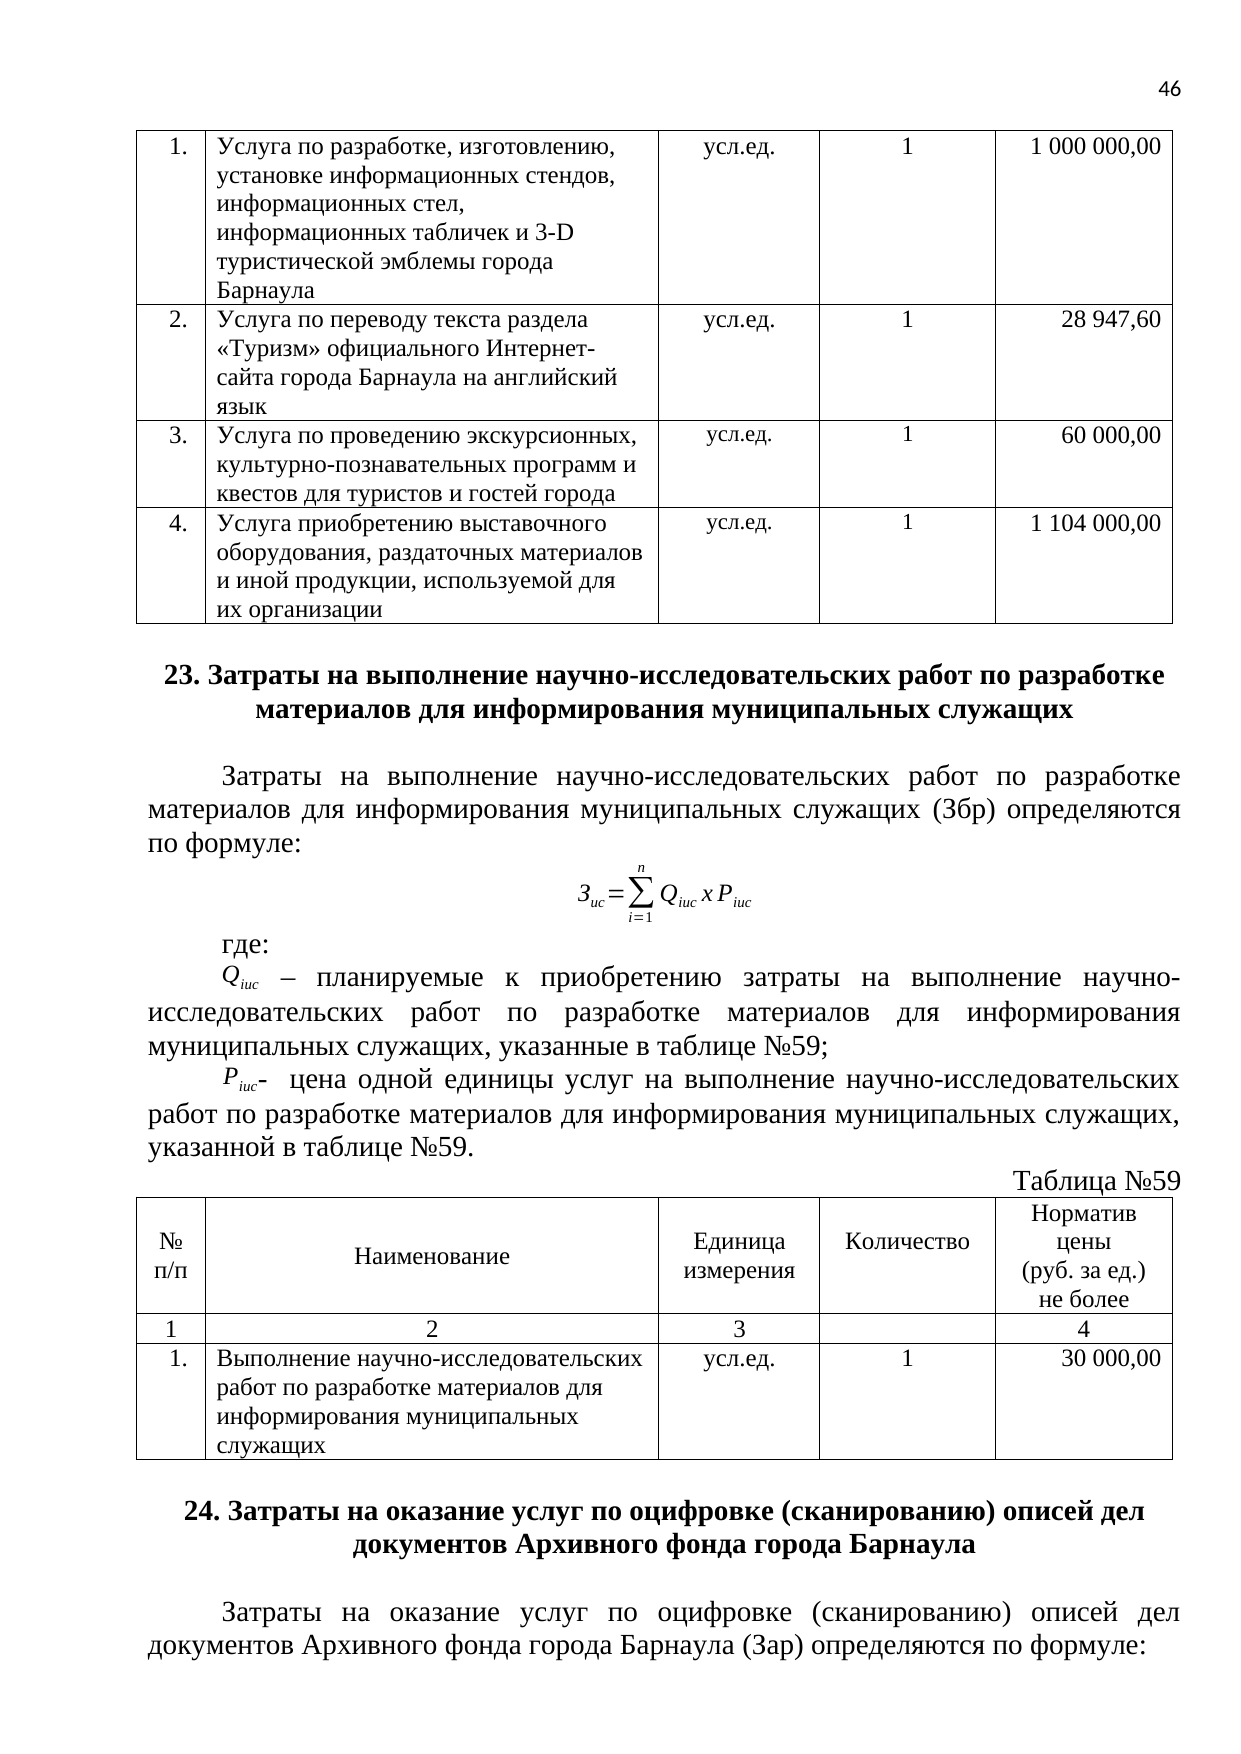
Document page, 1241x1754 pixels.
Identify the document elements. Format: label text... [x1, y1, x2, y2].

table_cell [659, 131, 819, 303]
text Таблица №59 [148, 1163, 1181, 1197]
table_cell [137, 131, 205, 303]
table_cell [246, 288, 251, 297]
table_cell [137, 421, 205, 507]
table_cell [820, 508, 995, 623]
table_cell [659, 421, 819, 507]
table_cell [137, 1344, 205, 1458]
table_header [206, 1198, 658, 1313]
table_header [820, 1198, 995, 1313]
text где: [148, 926, 1181, 959]
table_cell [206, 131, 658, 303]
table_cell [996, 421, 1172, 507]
text 23. Затраты на выполнение научно-исследовательских работ по разработке материалов для информирования муниципальных служащих [148, 657, 1181, 724]
text 24. Затраты на оказание услуг по оцифровке (сканированию) описей дел документов Архивного фонда города Барнаула [148, 1493, 1181, 1560]
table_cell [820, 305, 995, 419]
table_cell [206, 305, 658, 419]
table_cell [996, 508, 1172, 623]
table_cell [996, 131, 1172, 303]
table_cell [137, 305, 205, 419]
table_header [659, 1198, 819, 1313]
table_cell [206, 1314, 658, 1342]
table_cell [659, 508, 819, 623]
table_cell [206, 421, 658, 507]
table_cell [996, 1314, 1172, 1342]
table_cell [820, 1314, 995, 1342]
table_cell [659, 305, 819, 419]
text Затраты на выполнение научно-исследовательских работ по разработке материалов для информирования муниципальных служащих (Збр) определяются по формуле: [148, 758, 1181, 859]
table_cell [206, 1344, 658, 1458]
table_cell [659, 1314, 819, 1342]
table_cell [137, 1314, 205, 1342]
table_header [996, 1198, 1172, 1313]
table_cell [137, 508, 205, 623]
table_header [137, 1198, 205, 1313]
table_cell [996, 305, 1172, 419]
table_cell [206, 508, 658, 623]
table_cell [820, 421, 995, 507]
text Затраты на оказание услуг по оцифровке (сканированию) описей дел документов Архивного фонда города Барнаула (Зар) определяются по формуле: [148, 1594, 1181, 1661]
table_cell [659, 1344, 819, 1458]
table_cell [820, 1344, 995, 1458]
text – планируемые к приобретению затраты на выполнение научно-исследовательских работ по разработке материалов для информирования муниципальных служащих, указанные в таблице №59; [148, 959, 1181, 1061]
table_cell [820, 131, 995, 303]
text - цена одной единицы услуг на выполнение научно-исследовательских работ по разработке материалов для информирования муниципальных служащих, указанной в таблице №59. [148, 1061, 1181, 1163]
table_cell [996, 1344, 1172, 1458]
